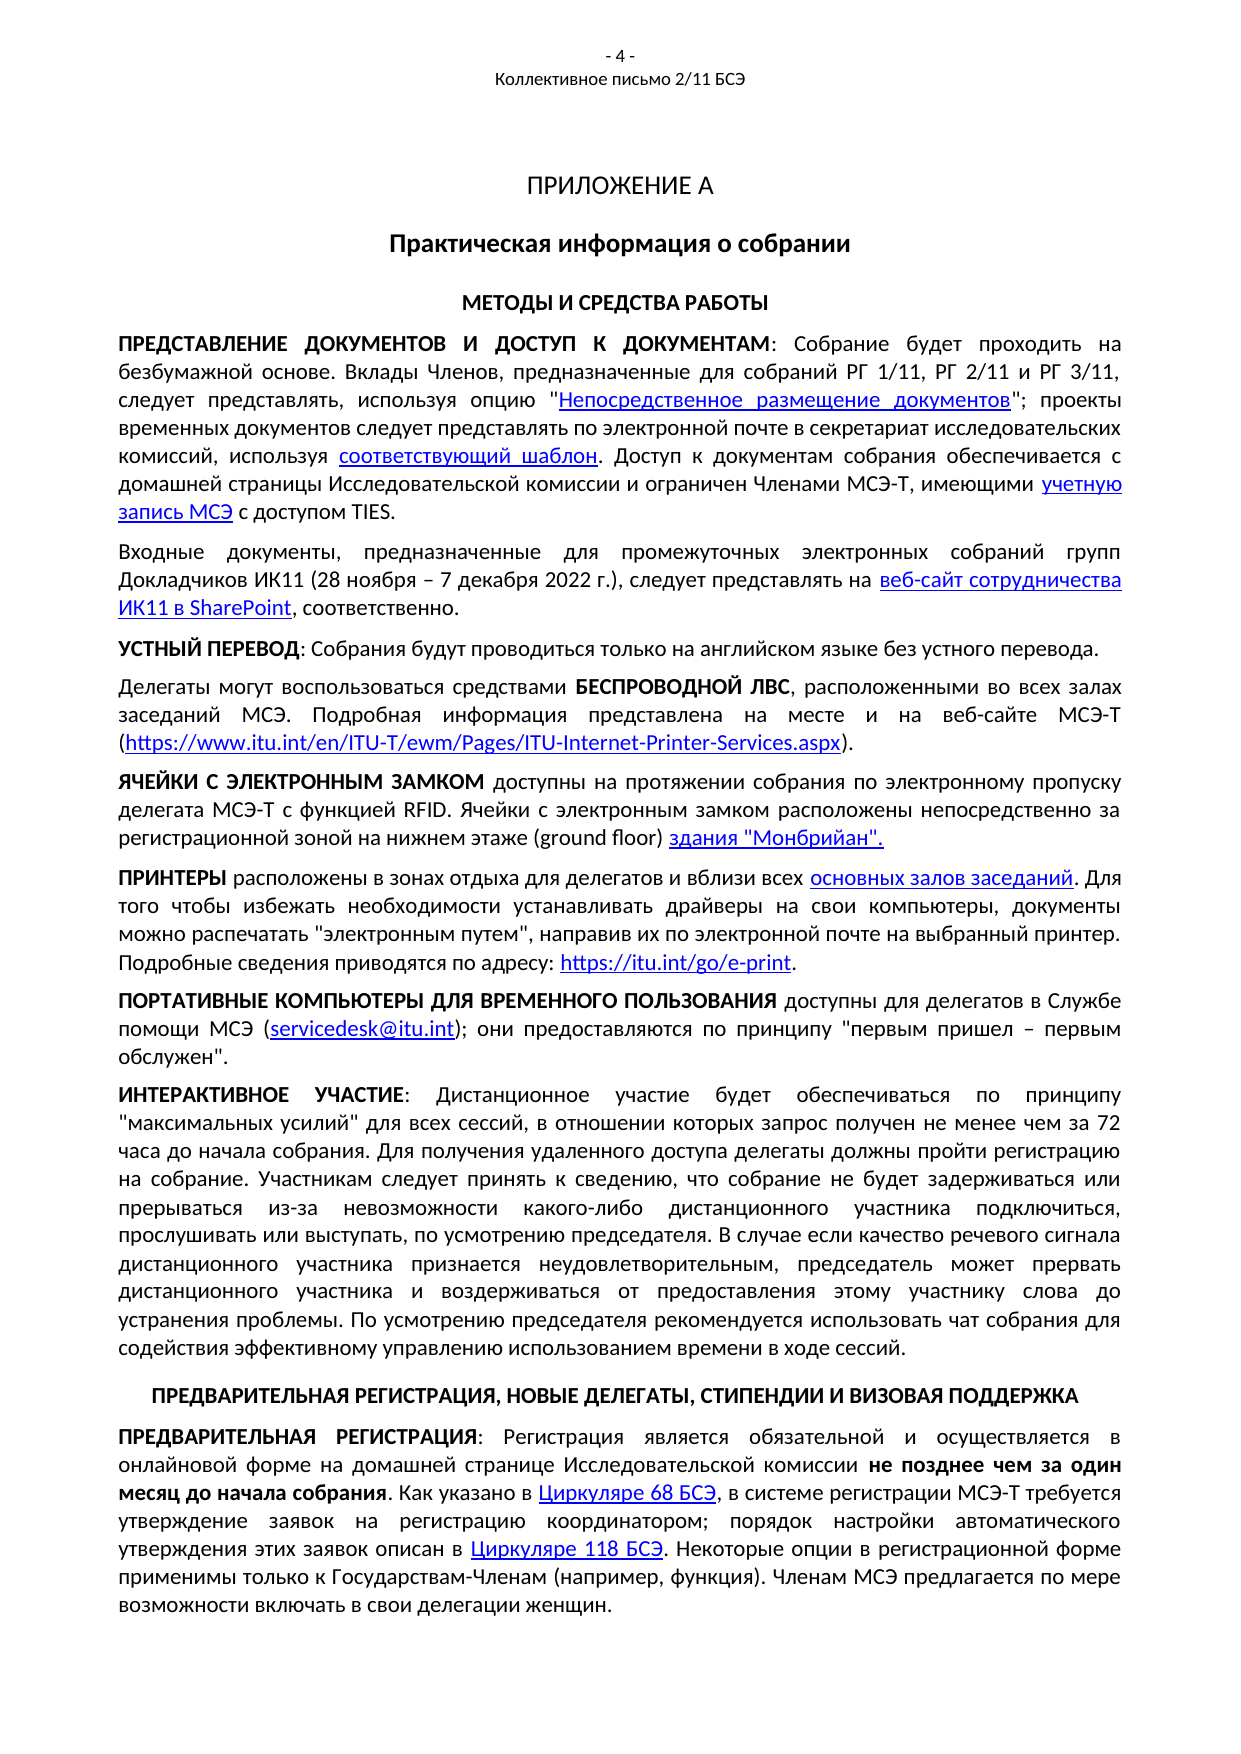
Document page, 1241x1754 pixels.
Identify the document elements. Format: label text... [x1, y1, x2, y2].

text ИНТЕРАКТИВНОЕ УЧАСТИЕ: Дистанционное участие будет обеспечиваться по принципу "максимальных усилий" для всех сессий, в отношении которых запрос получен не менее чем за 72 часа до начала собрания. Для получения удаленного доступа делегаты должны пройти регистрацию на собрание. Участникам следует принять к сведению, что собрание не будет задерживаться или прерываться из-за невозможности какого-либо дистанционного участника подключиться, прослушивать или выступать, по усмотрению председателя. В случае если качество речевого сигнала дистанционного участника признается неудовлетворительным, председатель может прервать дистанционного участника и воздерживаться от предоставления этому участнику слова до устранения проблемы. По усмотрению председателя рекомендуется использовать чат собрания для содействия эффективному управлению использованием времени в ходе сессий. [118, 1081, 1122, 1361]
text Делегаты могут воспользоваться средствами БЕСПРОВОДНОЙ ЛВС, расположенными во всех залах заседаний МСЭ. Подробная информация представлена на месте и на веб-сайте МСЭ-Т (https://www.itu.int/en/ITU-T/ewm/Pages/ITU-Internet-Printer-Services.aspx). [118, 672, 1122, 757]
text ЯЧЕЙКИ С ЭЛЕКТРОННЫМ ЗАМКОМ доступны на протяжении собрания по электронному пропуску делегата МСЭ-Т с функцией RFID. Ячейки с электронным замком расположены непосредственно за регистрационной зоной на нижнем этаже (ground floor) здания "Монбрийан". [118, 767, 1122, 851]
text ПРИНТЕРЫ расположены в зонах отдыха для делегатов и вблизи всех основных залов заседаний. Для того чтобы избежать необходимости устанавливать драйверы на свои компьютеры, документы можно распечатать "электронным путем", направив их по электронной почте на выбранный принтер. Подробные сведения приводятся по адресу: https://itu.int/go/e-print. [118, 863, 1122, 976]
text УСТНЫЙ ПЕРЕВОД: Собрания будут проводиться только на английском языке без устного перевода. [118, 634, 1122, 662]
text МЕТОДЫ И СРЕДСТВА РАБОТЫ [118, 288, 1113, 316]
title Практическая информация о собрании [118, 226, 1122, 259]
text Входные документы, предназначенные для промежуточных электронных собраний групп Докладчиков ИК11 (28 ноября – 7 декабря 2022 г.), следует представлять на веб-сайт сотрудничества ИК11 в SharePoint, соответственно. [118, 537, 1122, 622]
text ПРЕДВАРИТЕЛЬНАЯ РЕГИСТРАЦИЯ: Регистрация является обязательной и осуществляется в онлайновой форме на домашней странице Исследовательской комиссии не позднее чем за один месяц до начала собрания. Как указано в Циркуляре 68 БСЭ, в системе регистрации МСЭ-Т требуется утверждение заявок на регистрацию координатором; порядок настройки автоматического утверждения этих заявок описан в Циркуляре 118 БСЭ. Некоторые опции в регистрационной форме применимы только к Государствам-Членам (например, функция). Членам МСЭ предлагается по мере возможности включать в свои делегации женщин. [118, 1422, 1122, 1618]
text ПРЕДВАРИТЕЛЬНАЯ РЕГИСТРАЦИЯ, НОВЫЕ ДЕЛЕГАТЫ, СТИПЕНДИИ И ВИЗОВАЯ ПОДДЕРЖКА [118, 1382, 1113, 1409]
text ПРЕДСТАВЛЕНИЕ ДОКУМЕНТОВ И ДОСТУП К ДОКУМЕНТАМ: Собрание будет проходить на безбумажной основе. Вклады Членов, предназначенные для собраний РГ 1/11, РГ 2/11 и РГ 3/11, следует представлять, используя опцию "Непосредственное размещение документов"; проекты временных документов следует представлять по электронной почте в секретариат исследовательских комиссий, используя соответствующий шаблон. Доступ к документам собрания обеспечивается с домашней страницы Исследовательской комиссии и ограничен Членами МСЭ-Т, имеющими учетную запись МСЭ c доступом TIES. [118, 329, 1122, 525]
text ПОРТАТИВНЫЕ КОМПЬЮТЕРЫ ДЛЯ ВРЕМЕННОГО ПОЛЬЗОВАНИЯ доступны для делегатов в Службе помощи МСЭ (servicedesk@itu.int); они предоставляются по принципу "первым пришел – первым обслужен". [118, 986, 1122, 1070]
text ПРИЛОЖЕНИЕ A [118, 168, 1122, 201]
